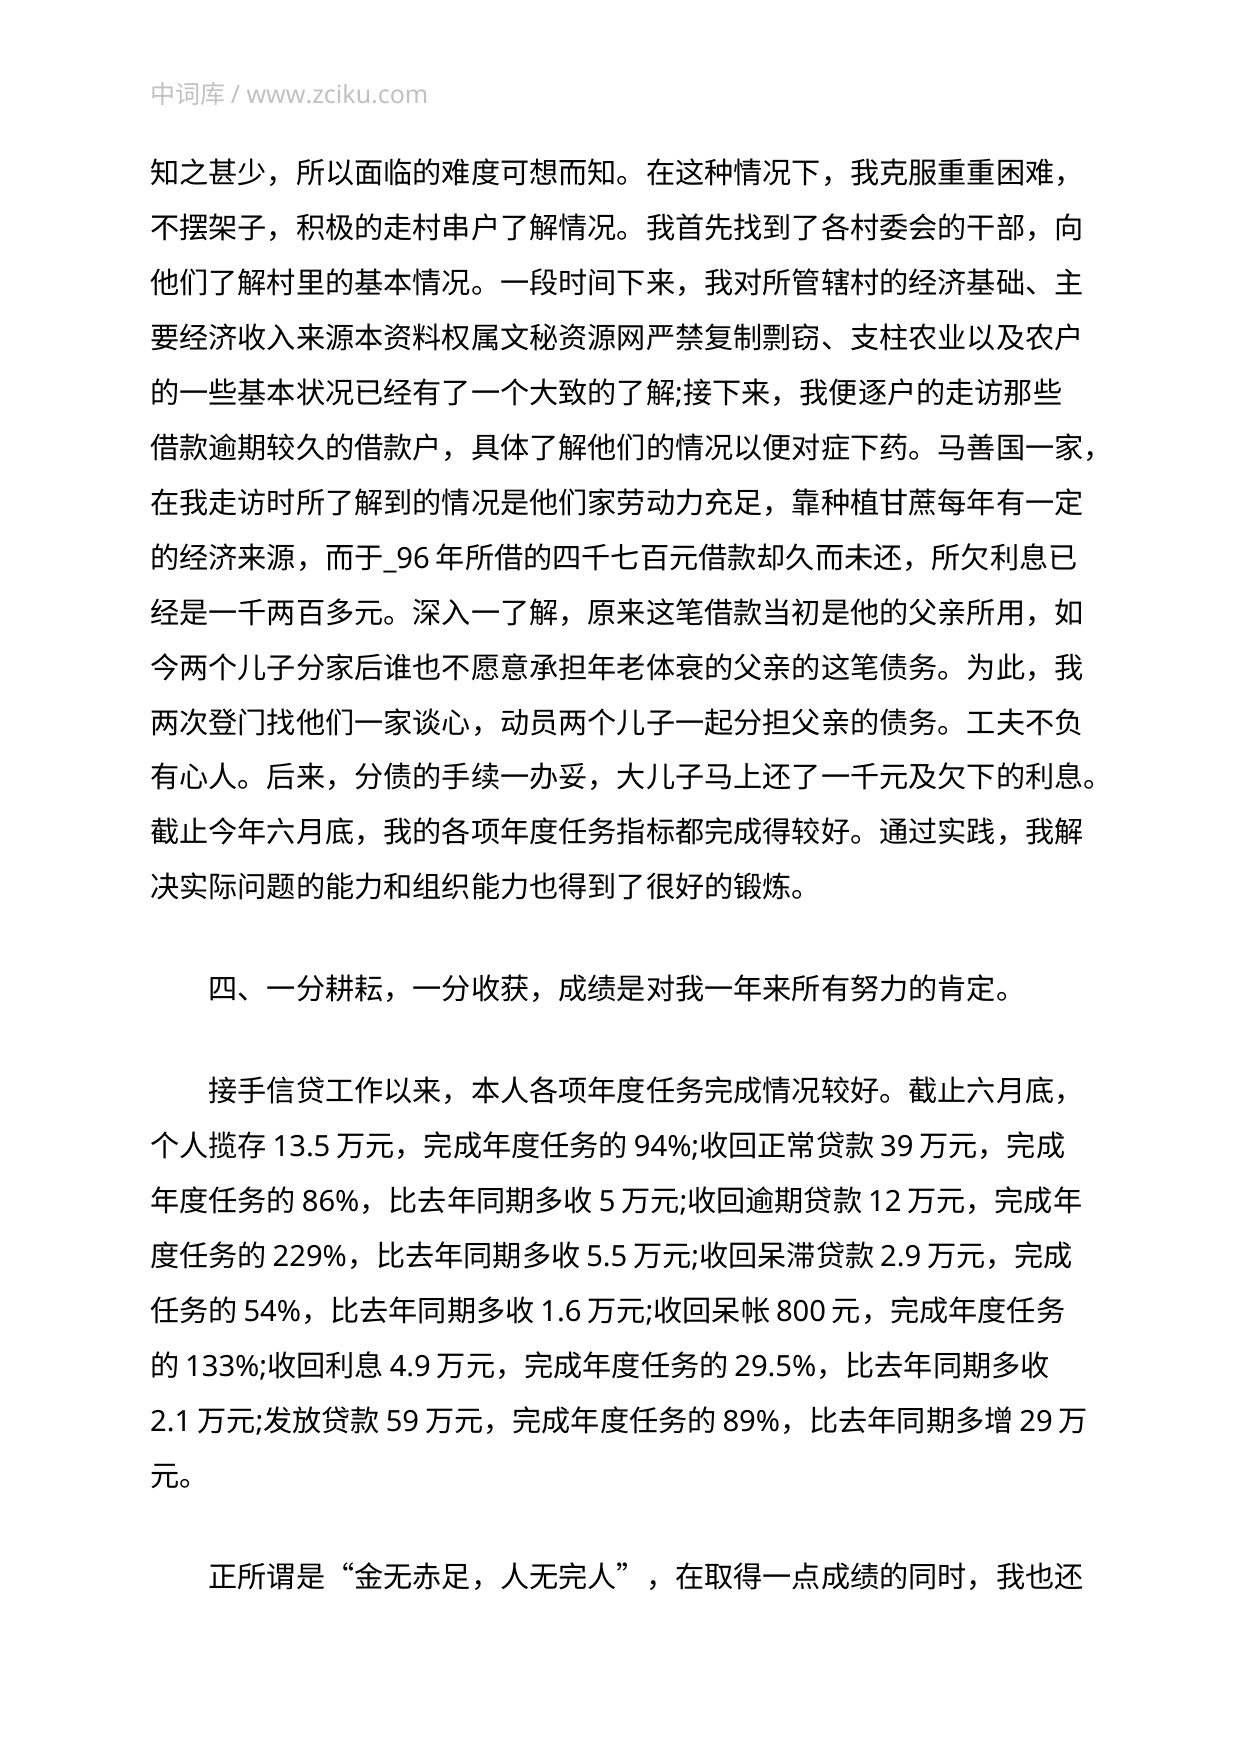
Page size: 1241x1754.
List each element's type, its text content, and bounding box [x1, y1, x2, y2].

text 四、一分耕耘，一分收获，成绩是对我一年来所有努力的肯定。 [150, 966, 1090, 1008]
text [150, 150, 1090, 906]
text 接手信贷工作以来，本人各项年度任务完成情况较好。截止六月底，个人揽存13.5万元，完成年度任务的94%;收回正常贷款39万元，完成年度任务的86%，比去年同期多收5万元;收回逾期贷款12万元，完成年度任务的229%，比去年同期多收5.5万元;收回呆滞贷款2.9万元，完成任务的54%，比去年同期多收1.6万元;收回呆帐800元，完成年度任务的133%;收回利息4.9万元，完成年度任务的29.5%，比去年同期多收2.1万元;发放贷款59万元，完成年度任务的89%，比去年同期多增29万元。 [150, 1067, 1090, 1494]
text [150, 1554, 1090, 1596]
